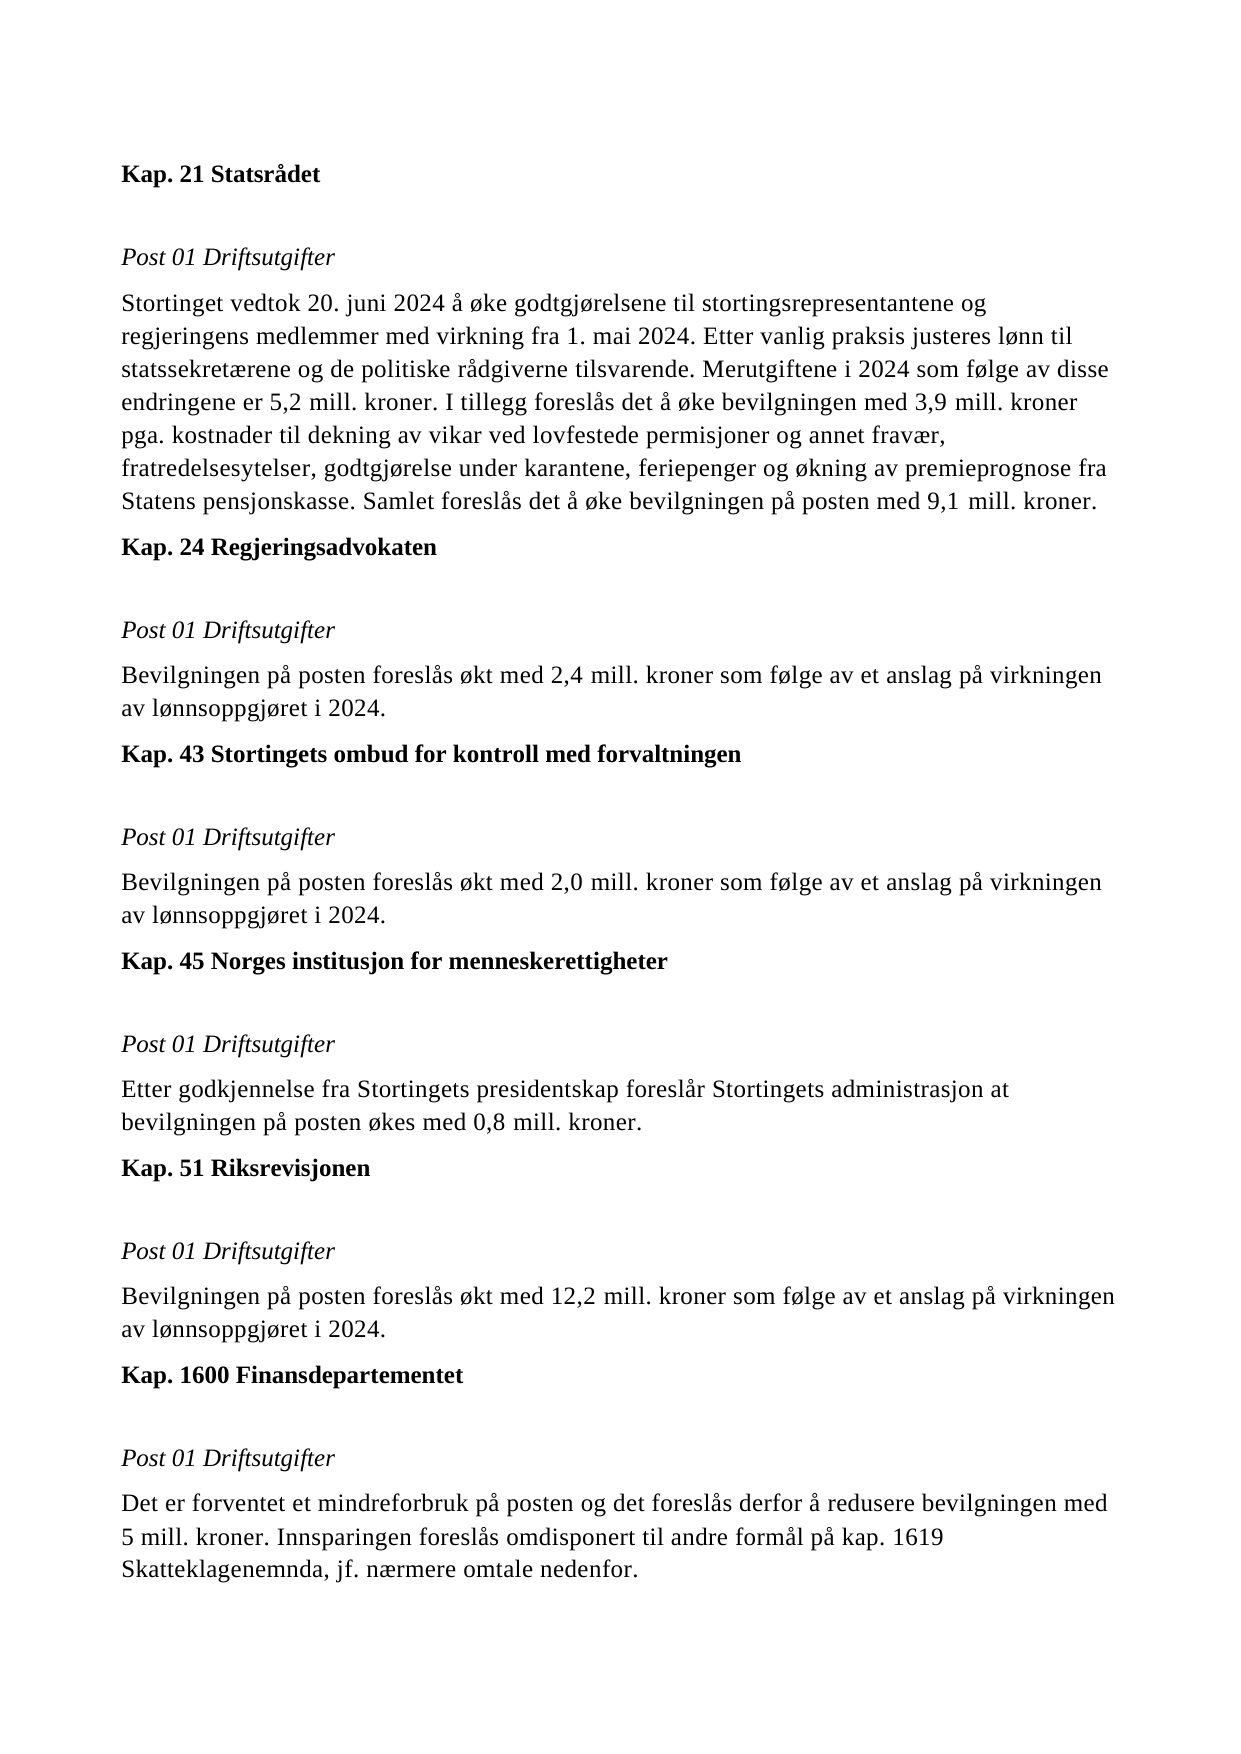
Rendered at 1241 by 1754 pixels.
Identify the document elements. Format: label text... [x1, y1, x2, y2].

text Det er forventet et mindreforbruk på posten og det foreslås derfor å redusere bevilgningen med 5 mill. kroner. Innsparingen foreslås omdisponert til andre formål på kap. 1619 Skatteklagenemnda, jf. nærmere omtale nedenfor. [121, 1488, 1119, 1583]
text Post 01 Driftsutgifter [121, 822, 1119, 851]
text Kap. 45 Norges institusjon for menneskerettigheter [121, 946, 1119, 974]
text Bevilgningen på posten foreslås økt med 2,4 mill. kroner som følge av et anslag på virkningen av lønnsoppgjøret i 2024. [121, 660, 1119, 722]
text Post 01 Driftsutgifter [121, 1236, 1119, 1265]
text Kap. 1600 Finansdepartementet [121, 1360, 1119, 1389]
text Post 01 Driftsutgifter [121, 1029, 1119, 1058]
text Stortinget vedtok 20. juni 2024 å øke godtgjørelsene til stortingsrepresentantene og regjeringens medlemmer med virkning fra 1. mai 2024. Etter vanlig praksis justeres lønn til statssekretærene og de politiske rådgiverne tilsvarende. Merutgiftene i 2024 som følge av disse endringene er 5,2 mill. kroner. I tillegg foreslås det å øke bevilgningen med 3,9 mill. kroner pga. kostnader til dekning av vikar ved lovfestede permisjoner og annet fravær, fratredelsesytelser, godtgjørelse under karantene, feriepenger og økning av premieprognose fra Statens pensjonskasse. Samlet foreslås det å øke bevilgningen på posten med 9,1 mill. kroner. [121, 288, 1119, 515]
text Etter godkjennelse fra Stortingets presidentskap foreslår Stortingets administrasjon at bevilgningen på posten økes med 0,8 mill. kroner. [121, 1074, 1119, 1136]
text Kap. 43 Stortingets ombud for kontroll med forvaltningen [121, 739, 1119, 767]
text Post 01 Driftsutgifter [121, 242, 1119, 271]
text Kap. 24 Regjeringsadvokaten [121, 532, 1119, 560]
text Bevilgningen på posten foreslås økt med 2,0 mill. kroner som følge av et anslag på virkningen av lønnsoppgjøret i 2024. [121, 867, 1119, 929]
text Kap. 51 Riksrevisjonen [121, 1153, 1119, 1182]
text Post 01 Driftsutgifter [121, 615, 1119, 643]
text Post 01 Driftsutgifter [121, 1443, 1119, 1472]
text Bevilgningen på posten foreslås økt med 12,2 mill. kroner som følge av et anslag på virkningen av lønnsoppgjøret i 2024. [121, 1281, 1119, 1343]
text Kap. 21 Statsrådet [121, 159, 1119, 188]
